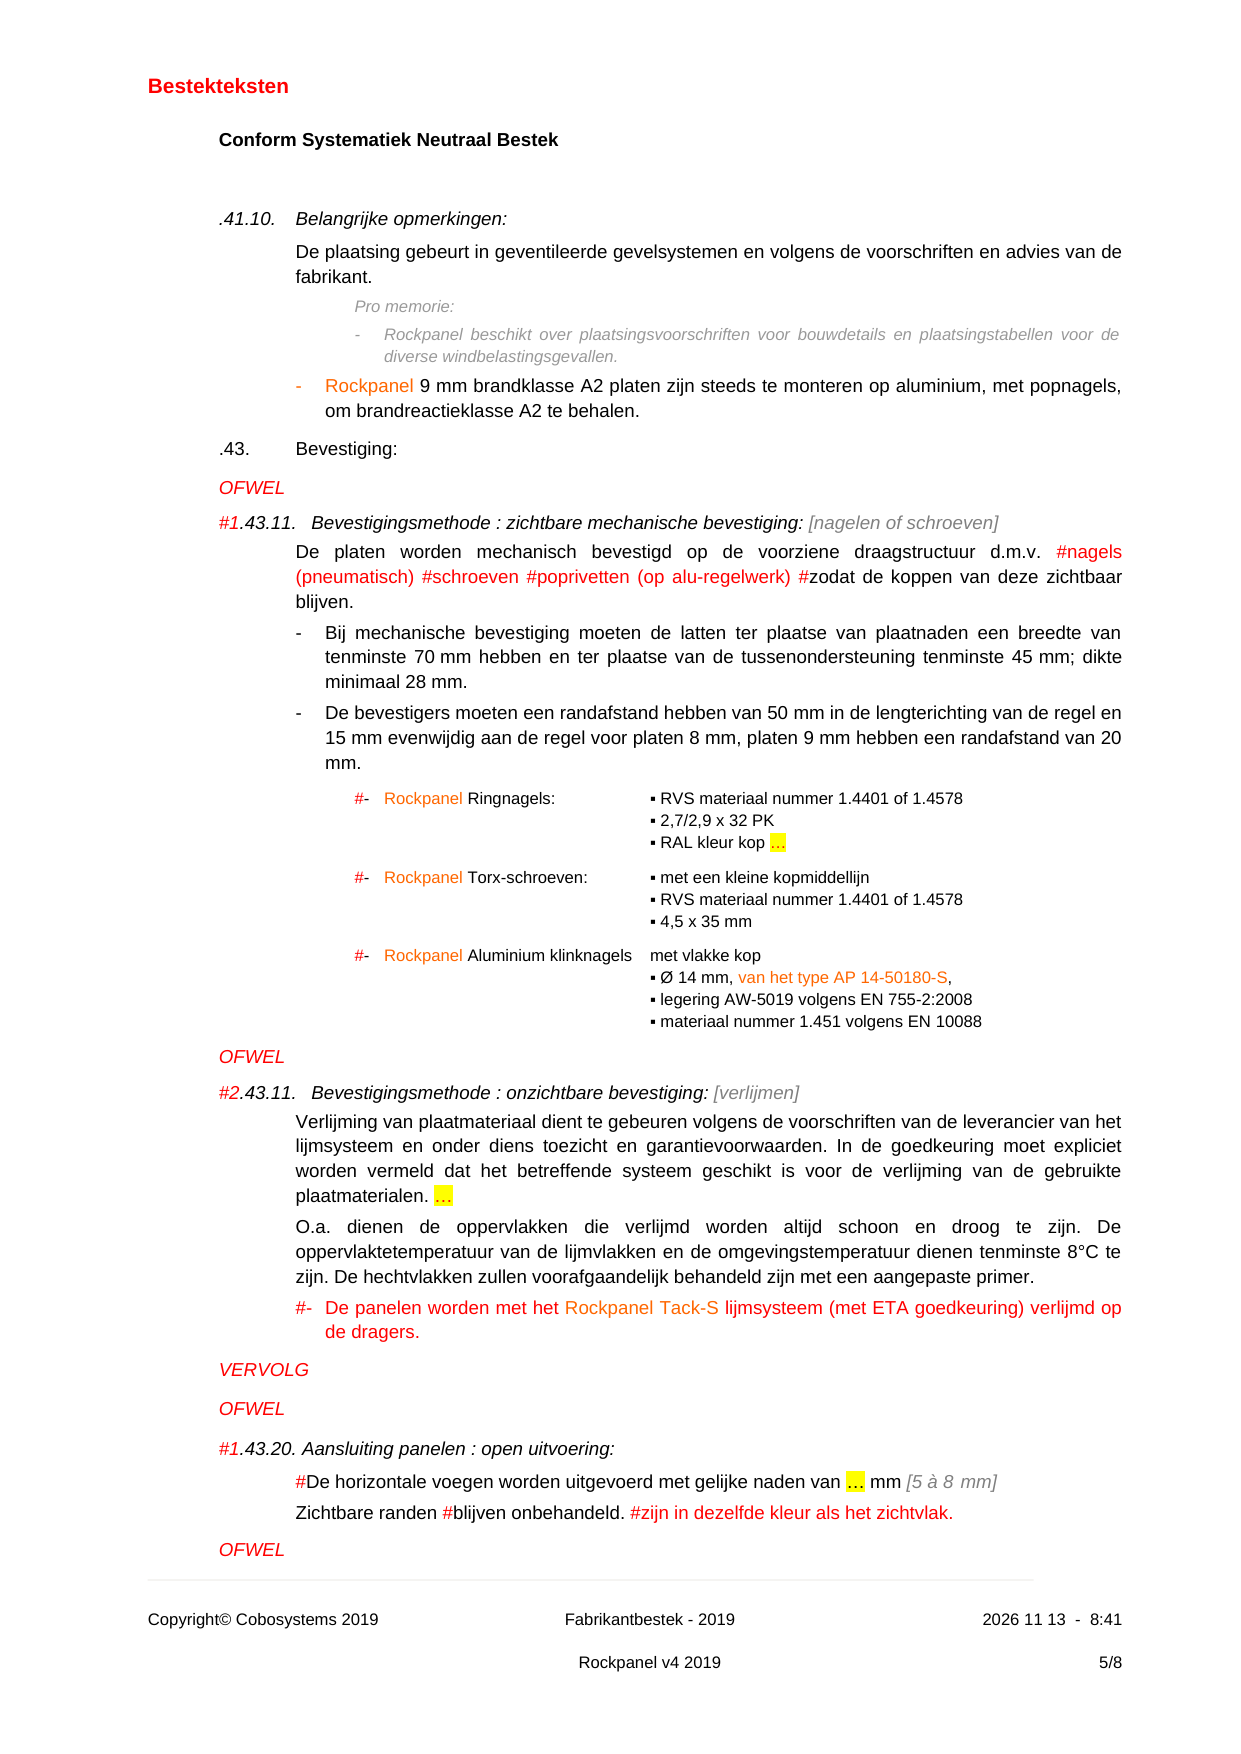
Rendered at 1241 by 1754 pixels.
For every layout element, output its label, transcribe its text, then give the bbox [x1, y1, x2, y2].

text O.a. dienen de oppervlakken die verlijmd worden altijd schoon en droog te zijn. De oppervlaktetemperatuur van de lijmvlakken en de omgevingstemperatuur dienen tenminste 8°C te zijn. De hechtvlakken zullen voorafgaandelijk behandeld zijn met een aangepaste primer. [295, 1216, 1122, 1287]
text #- Rockpanel Ringnagels: ▪ RVS materiaal nummer 1.4401 of 1.4578 ▪ 2,7/2,9 x 32 PK ▪ RAL kleur kop … [354, 789, 1122, 852]
subtitle #1.43.11. Bevestigingsmethode : zichtbare mechanische bevestiging: [nagelen of schroeven] [218, 512, 1122, 533]
text - De bevestigers moeten een randafstand hebben van 50 mm in de lengterichting van de regel en 15 mm evenwijdig aan de regel voor platen 8 mm, platen 9 mm hebben een randafstand van 20 mm. [295, 702, 1122, 773]
text De platen worden mechanisch bevestigd op de voorziene draagstructuur d.m.v. #nagels (pneumatisch) #schroeven #poprivetten (op alu-regelwerk) #zodat de koppen van deze zichtbaar blijven. [295, 541, 1122, 612]
text #De horizontale voegen worden uitgevoerd met gelijke naden van … mm [5 à 8 mm] [865, 1471, 1122, 1492]
text Verlijming van plaatmateriaal dient te gebeuren volgens de voorschriften van de leverancier van het lijmsysteem en onder diens toezicht en garantievoorwaarden. In de goedkeuring moet expliciet worden vermeld dat het betreffende systeem geschikt is voor de verlijming van de gebruikte plaatmaterialen. … [295, 1111, 1122, 1206]
text Pro memorie: [354, 297, 1122, 316]
subtitle #1.43.20. Aansluiting panelen : open uitvoering: [218, 1437, 1122, 1459]
text - Rockpanel 9 mm brandklasse A2 platen zijn steeds te monteren op aluminium, met popnagels, om brandreactieklasse A2 te behalen. [295, 375, 1122, 422]
subtitle OFWEL [218, 477, 1122, 498]
subtitle #2.43.11. Bevestigingsmethode : onzichtbare bevestiging: [verlijmen] [218, 1082, 1122, 1103]
text Zichtbare randen #blijven onbehandeld. #zijn in dezelfde kleur als het zichtvlak. [295, 1502, 1122, 1523]
subtitle VERVOLG [218, 1359, 1122, 1380]
text #- Rockpanel Aluminium klinknagels met vlakke kop ▪ Ø 14 mm, van het type AP 14-50180-S, ▪ legering AW-5019 volgens EN 755-2:2008 ▪ materiaal nummer 1.451 volgens EN 10088 [354, 946, 1122, 1031]
text - Bij mechanische bevestiging moeten de latten ter plaatse van plaatnaden een breedte van tenminste 70 mm hebben en ter plaatse van de tussenondersteuning tenminste 45 mm; dikte minimaal 28 mm. [295, 622, 1122, 693]
subtitle .41.10. Belangrijke opmerkingen: [218, 208, 1122, 229]
subtitle OFWEL [218, 1398, 1122, 1419]
text #- De panelen worden met het Rockpanel Tack-S lijmsysteem (met ETA goedkeuring) verlijmd op de dragers. [295, 1297, 1122, 1343]
text - Rockpanel beschikt over plaatsingsvoorschriften voor bouwdetails en plaatsingstabellen voor de diverse windbelastingsgevallen. [354, 325, 1122, 366]
subtitle .43. Bevestiging: [218, 437, 1122, 459]
text #- Rockpanel Torx-schroeven: ▪ met een kleine kopmiddellijn ▪ RVS materiaal nummer 1.4401 of 1.4578 ▪ 4,5 x 35 mm [354, 867, 1122, 931]
subtitle OFWEL [218, 1046, 1122, 1068]
text De plaatsing gebeurt in geventileerde gevelsystemen en volgens de voorschriften en advies van de fabrikant. [295, 241, 1122, 287]
text #De horizontale voegen worden uitgevoerd met gelijke naden van … mm [5 à 8 mm] [295, 1471, 846, 1492]
subtitle OFWEL [218, 1539, 1122, 1560]
